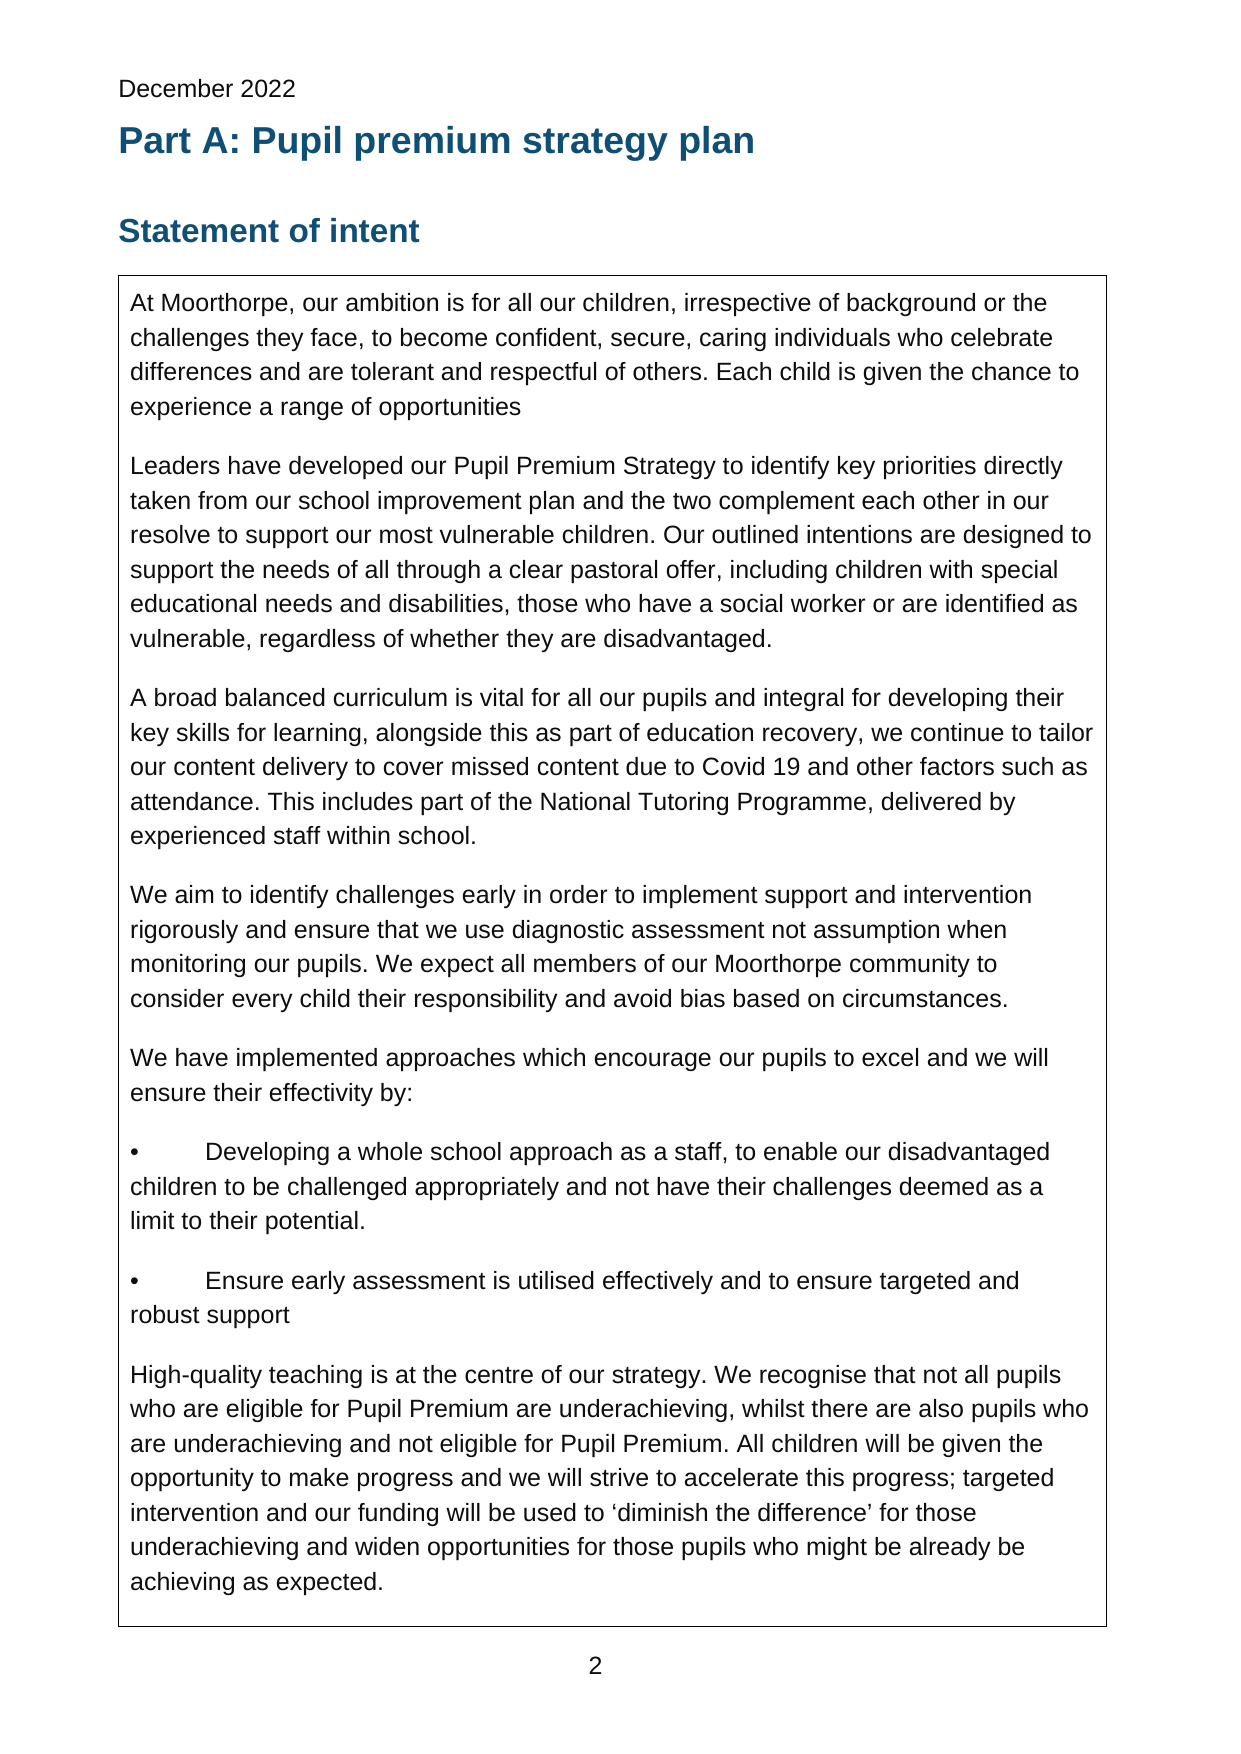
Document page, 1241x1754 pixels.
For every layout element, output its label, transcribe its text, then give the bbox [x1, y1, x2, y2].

subtitle Statement of intent [118, 211, 1107, 250]
subtitle Part A: Pupil premium strategy plan [118, 118, 1107, 161]
table_header At Moorthorpe, our ambition is for all our children, irrespective of background or the challenges they face, to become confident, secure, caring individuals who celebrate differences and are tolerant and respectful of others. Each child is given the chance to experience a range of opportunities Leaders have developed our Pupil Premium Strategy to identify key priorities directly taken from our school improvement plan and the two complement each other in our resolve to support our most vulnerable children. Our outlined intentions are designed to support the needs of all through a clear pastoral offer, including children with special educational needs and disabilities, those who have a social worker or are identified as vulnerable, regardless of whether they are disadvantaged. A broad balanced curriculum is vital for all our pupils and integral for developing their key skills for learning, alongside this as part of education recovery, we continue to tailor our content delivery to cover missed content due to Covid 19 and other factors such as attendance. This includes part of the National Tutoring Programme, delivered by experienced staff within school. We aim to identify challenges early in order to implement support and intervention rigorously and ensure that we use diagnostic assessment not assumption when monitoring our pupils. We expect all members of our Moorthorpe community to consider every child their responsibility and avoid bias based on circumstances. We have implemented approaches which encourage our pupils to excel and we will ensure their effectivity by: • Developing a whole school approach as a staff, to enable our disadvantaged children to be challenged appropriately and not have their challenges deemed as a limit to their potential. • Ensure early assessment is utilised effectively and to ensure targeted and robust support High-quality teaching is at the centre of our strategy. We recognise that not all pupils who are eligible for Pupil Premium are underachieving, whilst there are also pupils who are underachieving and not eligible for Pupil Premium. All children will be given the opportunity to make progress and we will strive to accelerate this progress; targeted intervention and our funding will be used to ‘diminish the difference’ for those underachieving and widen opportunities for those pupils who might be already be achieving as expected. [119, 276, 1106, 1626]
